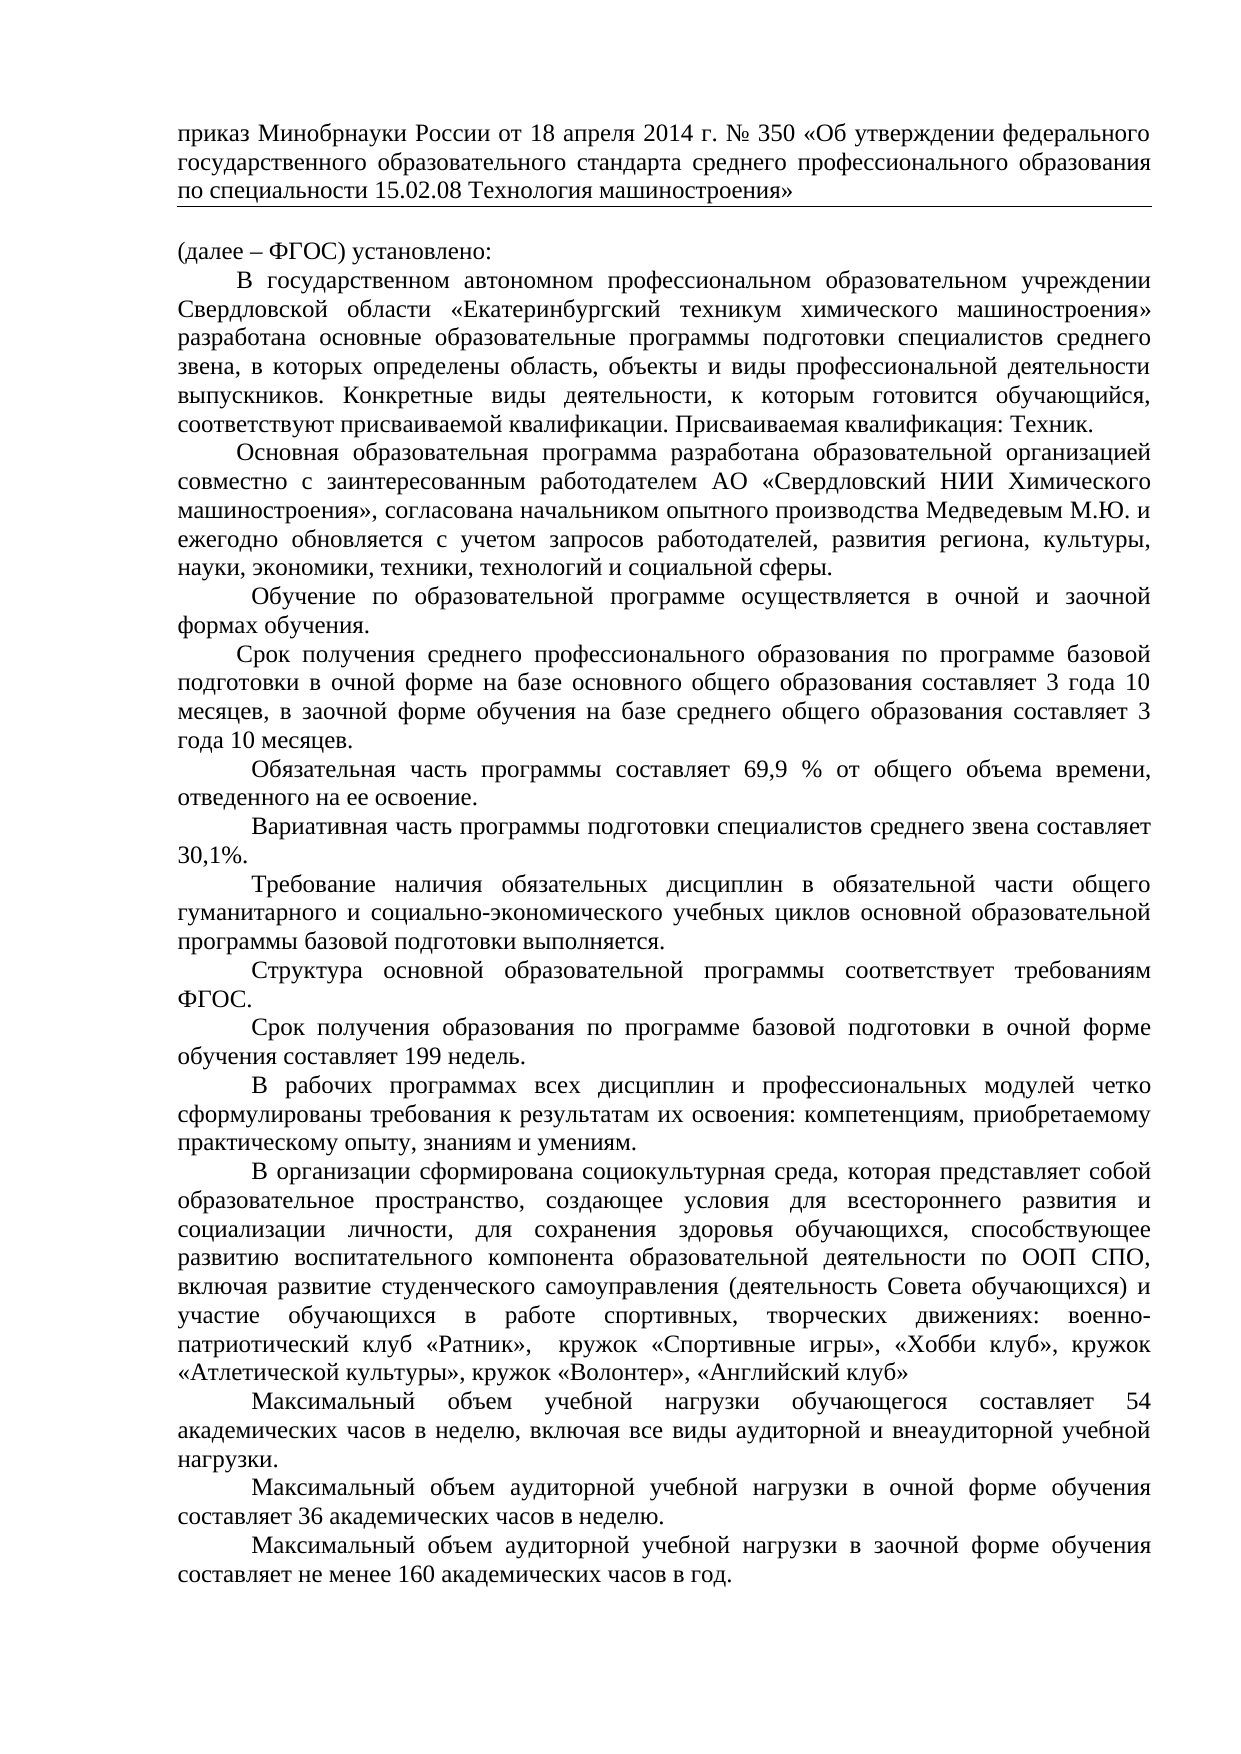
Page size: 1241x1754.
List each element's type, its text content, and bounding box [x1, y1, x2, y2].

text Основная образовательная программа разработана образовательной организацией совместно с заинтересованным работодателем АО «Свердловский НИИ Химического машиностроения», согласована начальником опытного производства Медведевым М.Ю. и ежегодно обновляется с учетом запросов работодателей, развития региона, культуры, науки, экономики, техники, технологий и социальной сферы. [177, 437, 1152, 581]
text Структура основной образовательной программы соответствует требованиям ФГОС. [177, 955, 1152, 1012]
text В рабочих программах всех дисциплин и профессиональных модулей четко сформулированы требования к результатам их освоения: компетенциям, приобретаемому практическому опыту, знаниям и умениям. [177, 1070, 1152, 1156]
text Срок получения образования по программе базовой подготовки в очной форме обучения составляет 199 недель. [177, 1012, 1152, 1070]
text Обучение по образовательной программе осуществляется в очной и заочной формах обучения. [177, 581, 1152, 639]
text В государственном автономном профессиональном образовательном учреждении Свердловской области «Екатеринбургский техникум химического машиностроения» разработана основные образовательные программы подготовки специалистов среднего звена, в которых определены область, объекты и виды профессиональной деятельности выпускников. Конкретные виды деятельности, к которым готовится обучающийся, соответствуют присваиваемой квалификации. Присваиваемая квалификация: Техник. [177, 265, 1152, 437]
text Требование наличия обязательных дисциплин в обязательной части общего гуманитарного и социально-экономического учебных циклов основной образовательной программы базовой подготовки выполняется. [177, 869, 1152, 955]
text (далее – ФГОС) установлено: [177, 236, 1152, 265]
text Обязательная часть программы составляет 69,9 % от общего объема времени, отведенного на ее освоение. [177, 754, 1152, 811]
text Срок получения среднего профессионального образования по программе базовой подготовки в очной форме на базе основного общего образования составляет 3 года 10 месяцев, в заочной форме обучения на базе среднего общего образования составляет 3 года 10 месяцев. [177, 639, 1152, 754]
text Максимальный объем аудиторной учебной нагрузки в заочной форме обучения составляет не менее 160 академических часов в год. [177, 1530, 1152, 1587]
text Вариативная часть программы подготовки специалистов среднего звена составляет 30,1%. [177, 811, 1152, 869]
text В организации сформирована социокультурная среда, которая представляет собой образовательное пространство, создающее условия для всестороннего развития и социализации личности, для сохранения здоровья обучающихся, способствующее развитию воспитательного компонента образовательной деятельности по ООП СПО, включая развитие студенческого самоуправления (деятельность Совета обучающихся) и участие обучающихся в работе спортивных, творческих движениях: военно-патриотический клуб «Ратник», кружок «Спортивные игры», «Хобби клуб», кружок «Атлетической культуры», кружок «Волонтер», «Английский клуб» [177, 1156, 1152, 1386]
text Максимальный объем учебной нагрузки обучающегося составляет 54 академических часов в неделю, включая все виды аудиторной и внеаудиторной учебной нагрузки. [177, 1386, 1152, 1472]
text приказ Минобрнауки России от 18 апреля 2014 г. № 350 «Об утверждении федерального государственного образовательного стандарта среднего профессионального образования по специальности 15.02.08 Технология машиностроения» [177, 118, 1152, 206]
text Максимальный объем аудиторной учебной нагрузки в очной форме обучения составляет 36 академических часов в неделю. [177, 1472, 1152, 1530]
